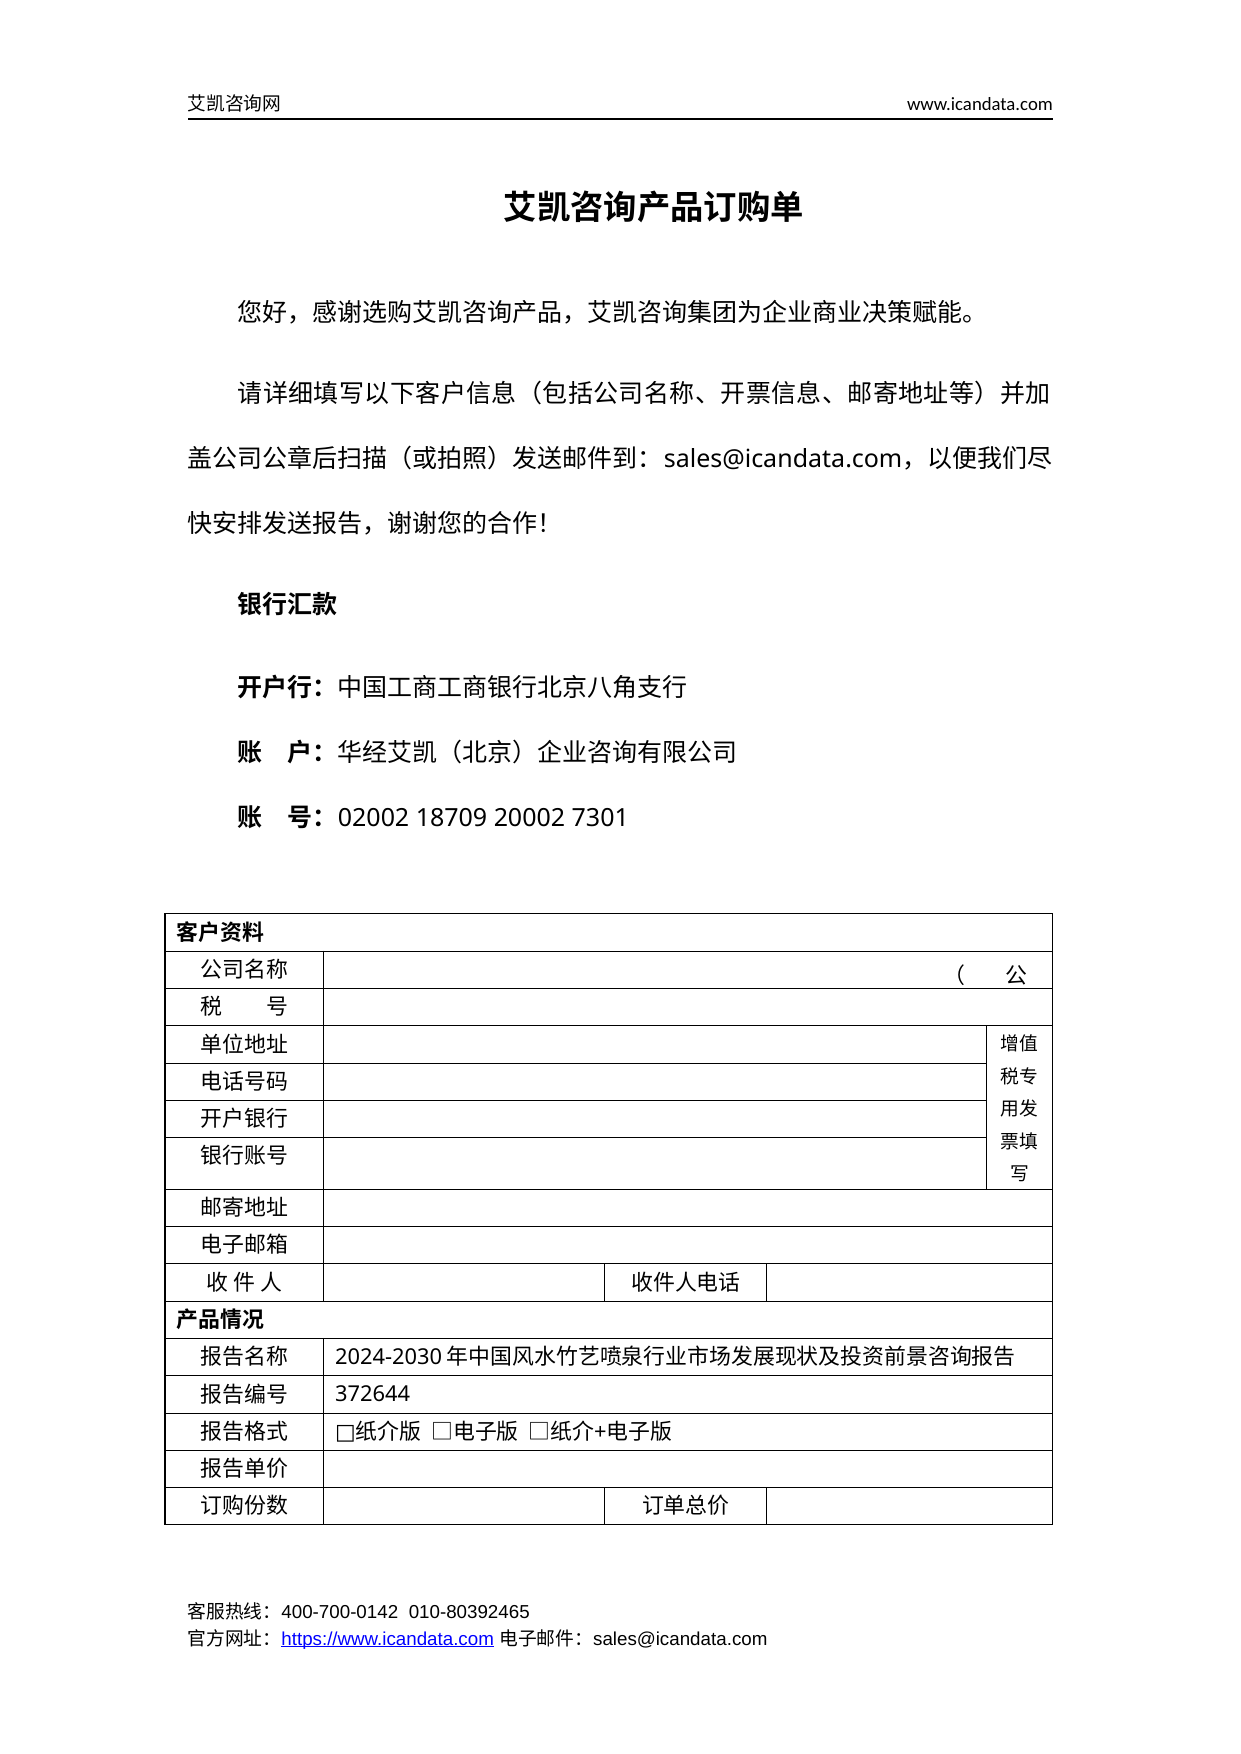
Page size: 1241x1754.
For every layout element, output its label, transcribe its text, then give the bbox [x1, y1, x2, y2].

table_cell 订单总价 [605, 1488, 766, 1524]
table_cell [767, 1264, 1052, 1301]
table_cell 开户银行 [166, 1101, 323, 1137]
table_cell 税 号 [166, 989, 323, 1025]
table_cell [767, 1488, 1052, 1524]
table_cell [324, 1451, 1052, 1487]
table_cell □纸介版 □电子版 □纸介+电子版 [324, 1414, 1052, 1450]
text 账 户：华经艾凯（北京）企业咨询有限公司 [187, 718, 1053, 783]
table_cell 邮寄地址 [166, 1190, 323, 1226]
table_cell 收件人电话 [605, 1264, 766, 1301]
table_cell [324, 1064, 986, 1100]
table_cell [324, 1026, 986, 1062]
table_cell 报告格式 [166, 1414, 323, 1450]
table_cell 2024-2030年中国风水竹艺喷泉行业市场发展现状及投资前景咨询报告 [324, 1339, 1052, 1375]
text 请详细填写以下客户信息（包括公司名称、开票信息、邮寄地址等）并加盖公司公章后扫描（或拍照）发送邮件到：sales@icandata.com，以便我们尽快安排发送报告，谢谢您的合作！ [187, 359, 1053, 554]
table_header 客户资料 [166, 914, 1052, 951]
text 银行汇款 [187, 570, 1053, 635]
table_cell 公司名称 [166, 952, 323, 988]
table_cell 报告编号 [166, 1376, 323, 1412]
table_cell 报告名称 [166, 1339, 323, 1375]
table_cell 报告单价 [166, 1451, 323, 1487]
table_cell [324, 1488, 604, 1524]
table_cell [324, 1138, 986, 1189]
table_cell 增值税专用发票填写 [987, 1026, 1052, 1189]
table_cell [324, 1101, 986, 1137]
text 账 号：02002 18709 20002 7301 [187, 783, 1053, 848]
table_cell [324, 952, 1052, 988]
text 艾凯咨询产品订购单 [187, 172, 1053, 237]
table_cell 产品情况 [166, 1302, 1052, 1338]
table_cell 银行账号 [166, 1138, 323, 1189]
table_cell 电子邮箱 [166, 1227, 323, 1263]
table_cell 收 件 人 [166, 1264, 323, 1301]
table_cell 372644 [324, 1376, 1052, 1412]
table_cell [324, 1190, 1052, 1226]
table_cell 单位地址 [166, 1026, 323, 1062]
table_cell [324, 1227, 1052, 1263]
table_cell [324, 1264, 604, 1301]
table_cell 电话号码 [166, 1064, 323, 1100]
text 开户行：中国工商工商银行北京八角支行 [187, 653, 1053, 718]
table_cell [324, 989, 1052, 1025]
text 您好，感谢选购艾凯咨询产品，艾凯咨询集团为企业商业决策赋能。 [187, 278, 1053, 343]
table_cell 订购份数 [166, 1488, 323, 1524]
